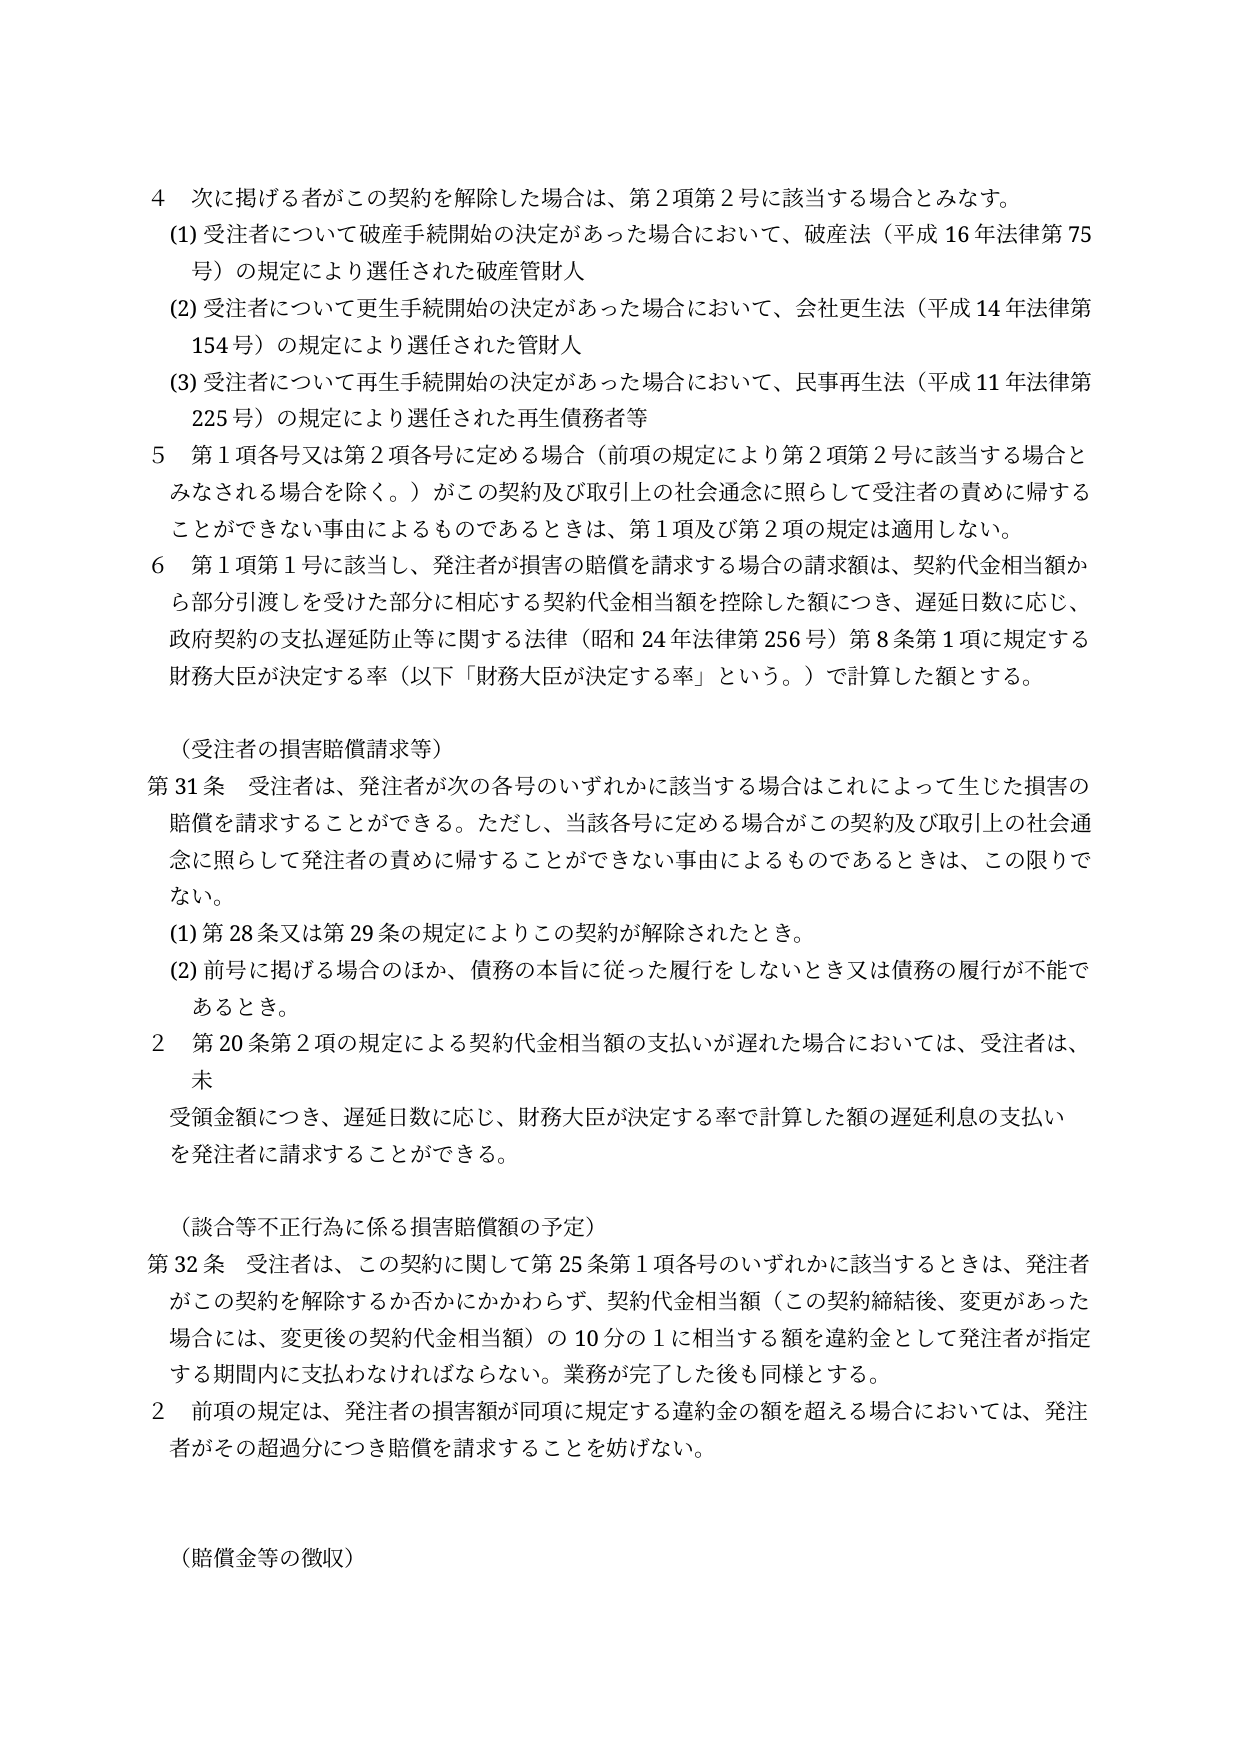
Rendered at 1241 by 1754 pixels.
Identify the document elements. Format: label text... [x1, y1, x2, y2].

text を発注者に請求することができる。 [169, 1134, 1092, 1171]
text (1) 第28条又は第29条の規定によりこの契約が解除されたとき。 [148, 914, 1092, 951]
text （談合等不正行為に係る損害賠償額の予定） [148, 1208, 1092, 1245]
text (2) 受注者について更生手続開始の決定があった場合において、会社更生法（平成14年法律第154号）の規定により選任された管財人 [169, 289, 1092, 362]
text 第31条 受注者は、発注者が次の各号のいずれかに該当する場合はこれによって生じた損害の賠償を請求することができる。ただし、当該各号に定める場合がこの契約及び取引上の社会通念に照らして発注者の責めに帰することができない事由によるものであるときは、この限りでない。 [148, 767, 1092, 914]
text ６ 第１項第１号に該当し、発注者が損害の賠償を請求する場合の請求額は、契約代金相当額から部分引渡しを受けた部分に相応する契約代金相当額を控除した額につき、遅延日数に応じ、政府契約の支払遅延防止等に関する法律（昭和24年法律第256号）第8条第1項に規定する財務大臣が決定する率（以下「財務大臣が決定する率」という。）で計算した額とする。 [148, 546, 1092, 693]
text (2) 前号に掲げる場合のほか、債務の本旨に従った履行をしないとき又は債務の履行が不能であるとき。 [148, 951, 1092, 1024]
text ２ 第20条第２項の規定による契約代金相当額の支払いが遅れた場合においては、受注者は、未 [148, 1024, 1092, 1098]
text (1) 受注者について破産手続開始の決定があった場合において、破産法（平成16年法律第75号）の規定により選任された破産管財人 [169, 215, 1092, 289]
text （賠償金等の徴収） [148, 1539, 1092, 1576]
text 受領金額につき、遅延日数に応じ、財務大臣が決定する率で計算した額の遅延利息の支払い [169, 1098, 1092, 1134]
text (3) 受注者について再生手続開始の決定があった場合において、民事再生法（平成11年法律第225号）の規定により選任された再生債務者等 [169, 362, 1092, 436]
text ４ 次に掲げる者がこの契約を解除した場合は、第２項第２号に該当する場合とみなす。 [148, 178, 1092, 215]
text （受注者の損害賠償請求等） [169, 730, 1092, 767]
text ５ 第１項各号又は第２項各号に定める場合（前項の規定により第２項第２号に該当する場合とみなされる場合を除く。）がこの契約及び取引上の社会通念に照らして受注者の責めに帰することができない事由によるものであるときは、第１項及び第２項の規定は適用しない。 [148, 436, 1092, 546]
text ２ 前項の規定は、発注者の損害額が同項に規定する違約金の額を超える場合においては、発注者がその超過分につき賠償を請求することを妨げない。 [148, 1392, 1092, 1465]
text 第32条 受注者は、この契約に関して第25条第１項各号のいずれかに該当するときは、発注者がこの契約を解除するか否かにかかわらず、契約代金相当額（この契約締結後、変更があった場合には、変更後の契約代金相当額）の10分の１に相当する額を違約金として発注者が指定する期間内に支払わなければならない。業務が完了した後も同様とする。 [148, 1245, 1092, 1392]
